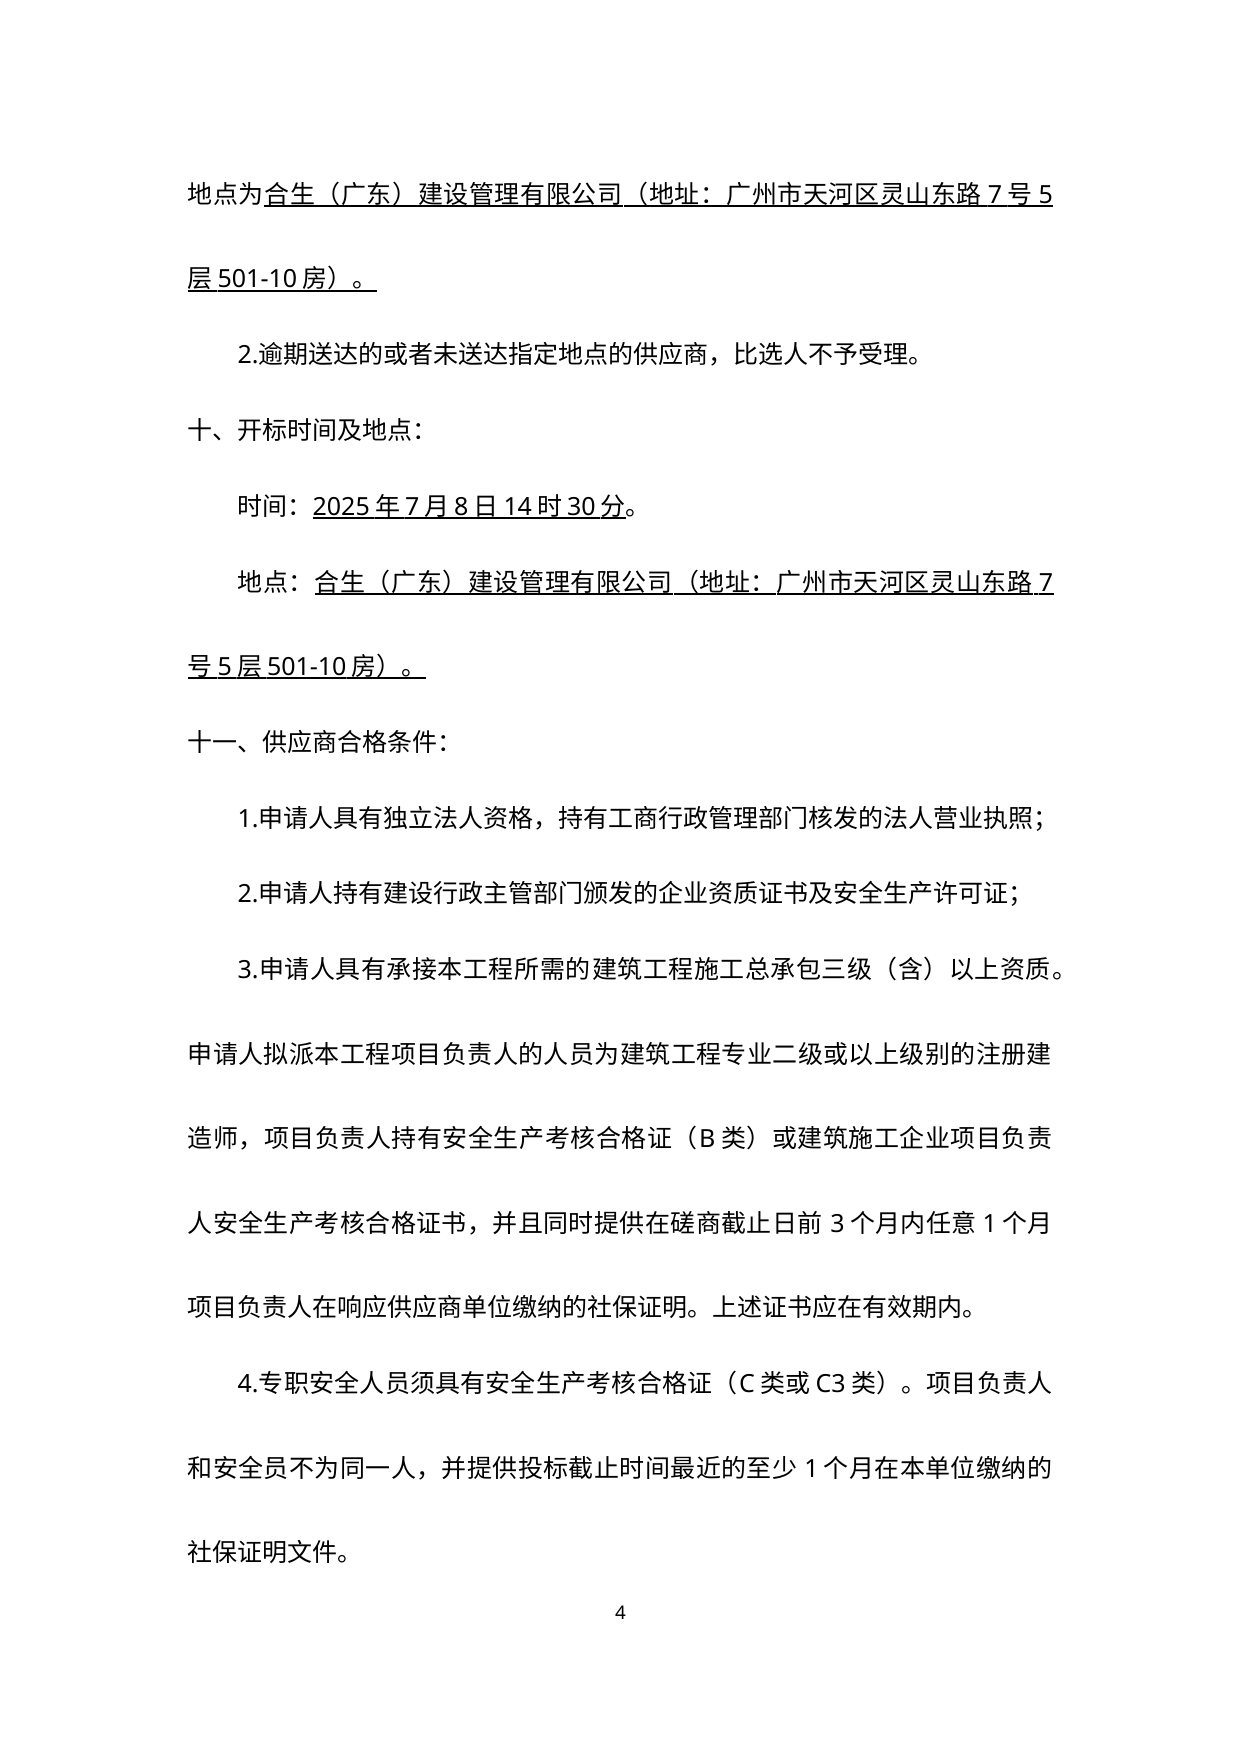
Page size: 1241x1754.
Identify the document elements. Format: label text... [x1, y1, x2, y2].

text 1.申请人具有独立法人资格，持有工商行政管理部门核发的法人营业执照； [187, 784, 1053, 849]
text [187, 160, 1053, 309]
text 地点：合生（广东）建设管理有限公司（地址：广州市天河区灵山东路7号5层501-10房）。 [187, 548, 1053, 697]
text 时间：2025年7月8日14时30分。 [187, 472, 1053, 537]
text 十一、供应商合格条件： [187, 708, 1053, 773]
text 4.专职安全人员须具有安全生产考核合格证（C类或C3类）。项目负责人和安全员不为同一人，并提供投标截止时间最近的至少1个月在本单位缴纳的社保证明文件。 [187, 1349, 1053, 1583]
text 十、开标时间及地点： [187, 396, 1053, 461]
text 3.申请人具有承接本工程所需的建筑工程施工总承包三级（含）以上资质。申请人拟派本工程项目负责人的人员为建筑工程专业二级或以上级别的注册建造师，项目负责人持有安全生产考核合格证（B类）或建筑施工企业项目负责人安全生产考核合格证书，并且同时提供在磋商截止日前3个月内任意1个月项目负责人在响应供应商单位缴纳的社保证明。上述证书应在有效期内。 [187, 935, 1053, 1338]
text 2.逾期送达的或者未送达指定地点的供应商，比选人不予受理。 [187, 320, 1053, 385]
text 2.申请人持有建设行政主管部门颁发的企业资质证书及安全生产许可证； [187, 859, 1053, 924]
